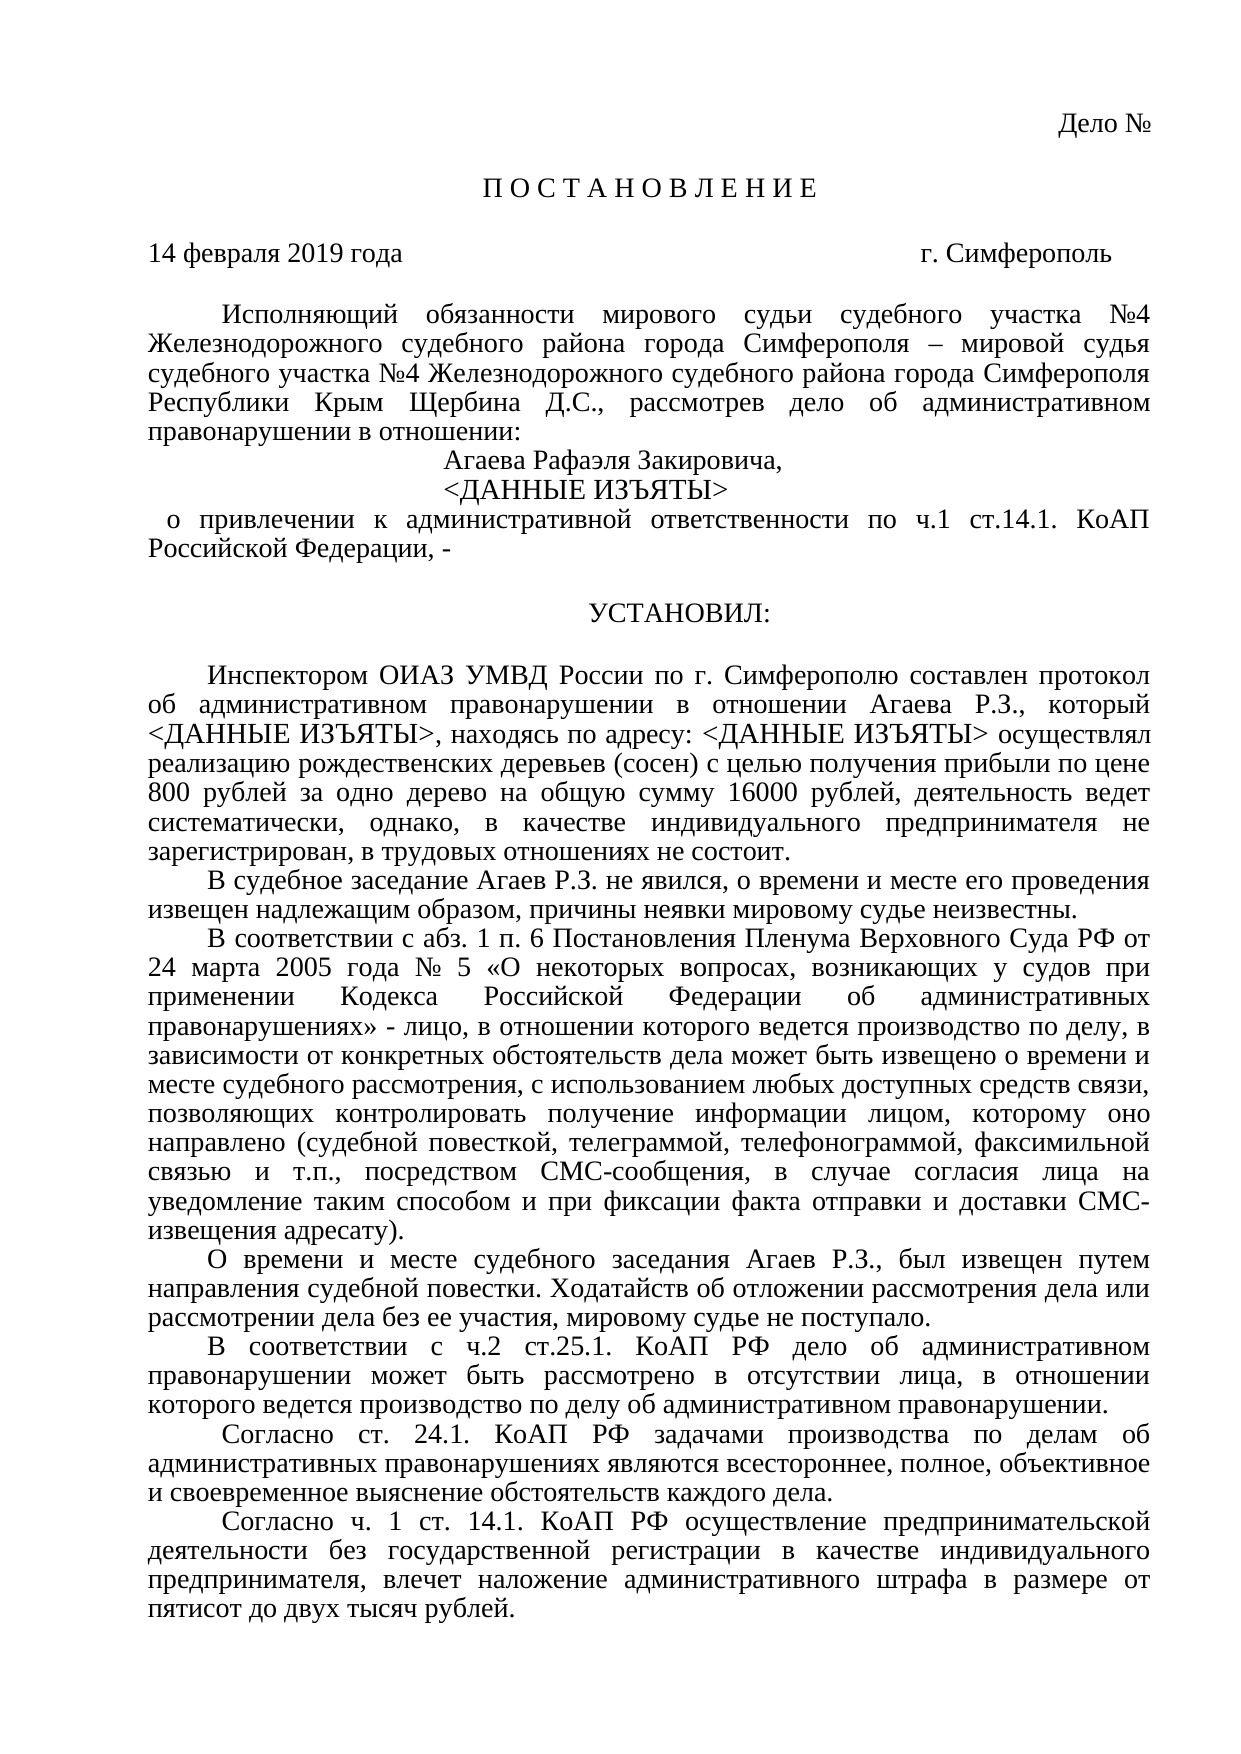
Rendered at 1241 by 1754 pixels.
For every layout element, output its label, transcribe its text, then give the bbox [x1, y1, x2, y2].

text В соответствии с ч.2 ст.25.1. КоАП РФ дело об административном правонарушении может быть рассмотрено в отсутствии лица, в отношении которого ведется производство по делу об административном правонарушении. [148, 1332, 1152, 1420]
text <ДАННЫЕ ИЗЪЯТЫ> [443, 476, 1152, 506]
text Исполняющий обязанности мирового судьи судебного участка №4 Железнодорожного судебного района города Симферополя – мировой судья судебного участка №4 Железнодорожного судебного района города Симферополя Республики Крым Щербина Д.С., рассмотрев дело об административном правонарушении в отношении: [148, 301, 1152, 446]
text П О С Т А Н О В Л Е Н И Е [148, 171, 1152, 203]
text УСТАНОВИЛ: [148, 596, 1152, 629]
text о привлечении к административной ответственности по ч.1 ст.14.1. КоАП Российской Федерации, - [148, 506, 1152, 564]
text Согласно ч. 1 ст. 14.1. КоАП РФ осуществление предпринимательской деятельности без государственной регистрации в качестве индивидуального предпринимателя, влечет наложение административного штрафа в размере от пятисот до двух тысяч рублей. [148, 1507, 1152, 1624]
text Инспектором ОИАЗ УМВД России по г. Симферополю составлен протокол об административном правонарушении в отношении Агаева Р.З., который <ДАННЫЕ ИЗЪЯТЫ>, находясь по адресу: <ДАННЫЕ ИЗЪЯТЫ> осуществлял реализацию рождественских деревьев (сосен) с целью получения прибыли по цене 800 рублей за одно дерево на общую сумму 16000 рублей, деятельность ведет систематически, однако, в качестве индивидуального предпринимателя не зарегистрирован, в трудовых отношениях не состоит. [148, 661, 1152, 866]
text В соответствии с абз. 1 п. 6 Постановления Пленума Верховного Суда РФ от 24 марта 2005 года № 5 «О некоторых вопросах, возникающих у судов при применении Кодекса Российской Федерации об административных правонарушениях» - лицо, в отношении которого ведется производство по делу, в зависимости от конкретных обстоятельств дела может быть извещено о времени и месте судебного рассмотрения, с использованием любых доступных средств связи, позволяющих контролировать получение информации лицом, которому оно направлено (судебной повесткой, телеграммой, телефонограммой, факсимильной связью и т.п., посредством СМС-сообщения, в случае согласия лица на уведомление таким способом и при фиксации факта отправки и доставки СМС-извещения адресату). [148, 924, 1152, 1245]
text 14 февраля 2019 года г. Симферополь [148, 236, 1152, 268]
text Согласно ст. 24.1. КоАП РФ задачами производства по делам об административных правонарушениях являются всестороннее, полное, объективное и своевременное выяснение обстоятельств каждого дела. [148, 1420, 1152, 1507]
text Дело № [148, 106, 1152, 139]
text О времени и месте судебного заседания Агаев Р.З., был извещен путем направления судебной повестки. Ходатайств об отложении рассмотрения дела или рассмотрении дела без ее участия, мировому судье не поступало. [148, 1245, 1152, 1332]
text Агаева Рафаэля Закировича, [443, 446, 1152, 476]
text В судебное заседание Агаев Р.З. не явился, о времени и месте его проведения извещен надлежащим образом, причины неявки мировому судье неизвестны. [148, 866, 1152, 924]
